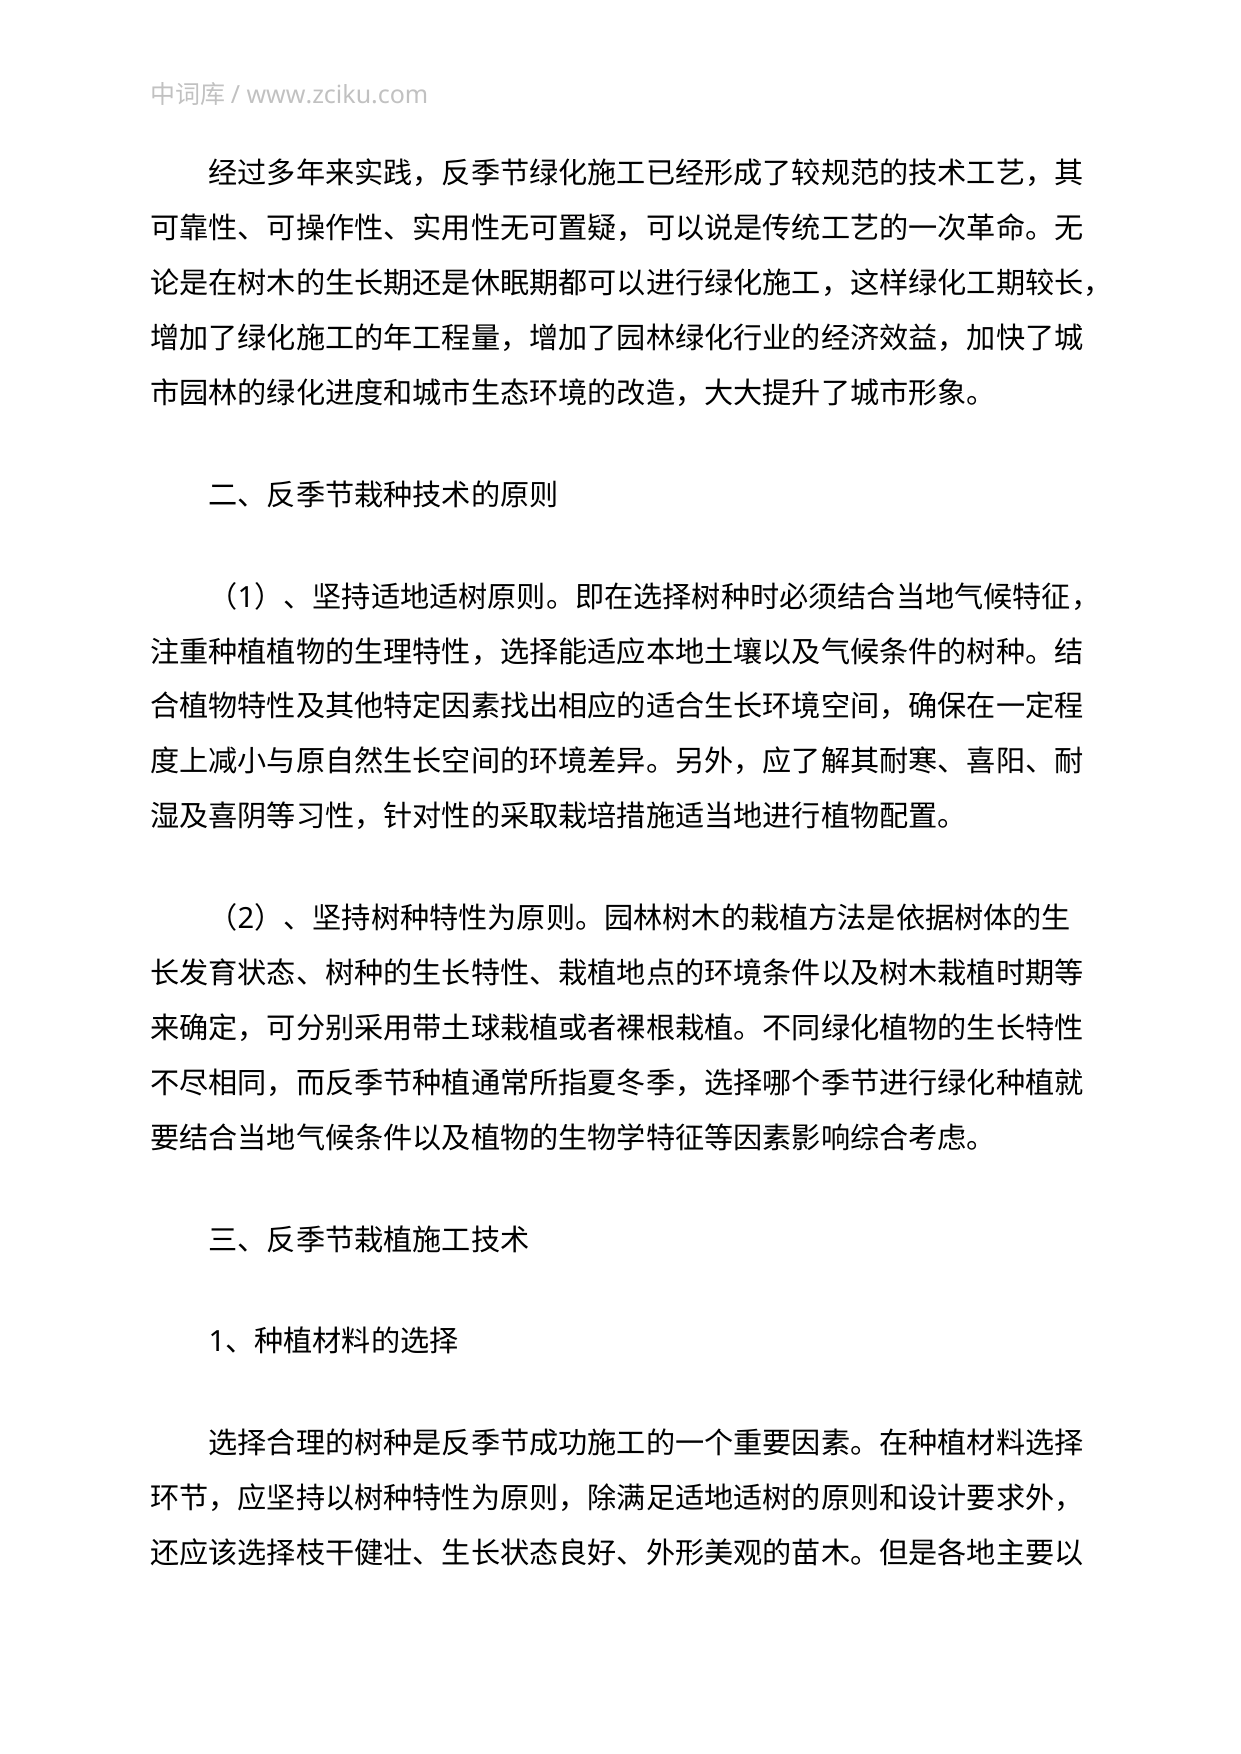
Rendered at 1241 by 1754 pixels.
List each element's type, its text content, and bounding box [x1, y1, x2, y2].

text 二、反季节栽种技术的原则 [150, 471, 1090, 514]
text 1、种植材料的选择 [150, 1318, 1090, 1360]
text （2）、坚持树种特性为原则。园林树木的栽植方法是依据树体的生长发育状态、树种的生长特性、栽植地点的环境条件以及树木栽植时期等来确定，可分别采用带土球栽植或者裸根栽植。不同绿化植物的生长特性不尽相同，而反季节种植通常所指夏冬季，选择哪个季节进行绿化种植就要结合当地气候条件以及植物的生物学特征等因素影响综合考虑。 [150, 894, 1090, 1157]
text 三、反季节栽植施工技术 [150, 1216, 1090, 1258]
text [150, 1420, 1090, 1572]
text 经过多年来实践，反季节绿化施工已经形成了较规范的技术工艺，其可靠性、可操作性、实用性无可置疑，可以说是传统工艺的一次革命。无论是在树木的生长期还是休眠期都可以进行绿化施工，这样绿化工期较长，增加了绿化施工的年工程量，增加了园林绿化行业的经济效益，加快了城市园林的绿化进度和城市生态环境的改造，大大提升了城市形象。 [150, 150, 1090, 412]
text （1）、坚持适地适树原则。即在选择树种时必须结合当地气候特征，注重种植植物的生理特性，选择能适应本地土壤以及气候条件的树种。结合植物特性及其他特定因素找出相应的适合生长环境空间，确保在一定程度上减小与原自然生长空间的环境差异。另外，应了解其耐寒、喜阳、耐湿及喜阴等习性，针对性的采取栽培措施适当地进行植物配置。 [150, 573, 1090, 835]
